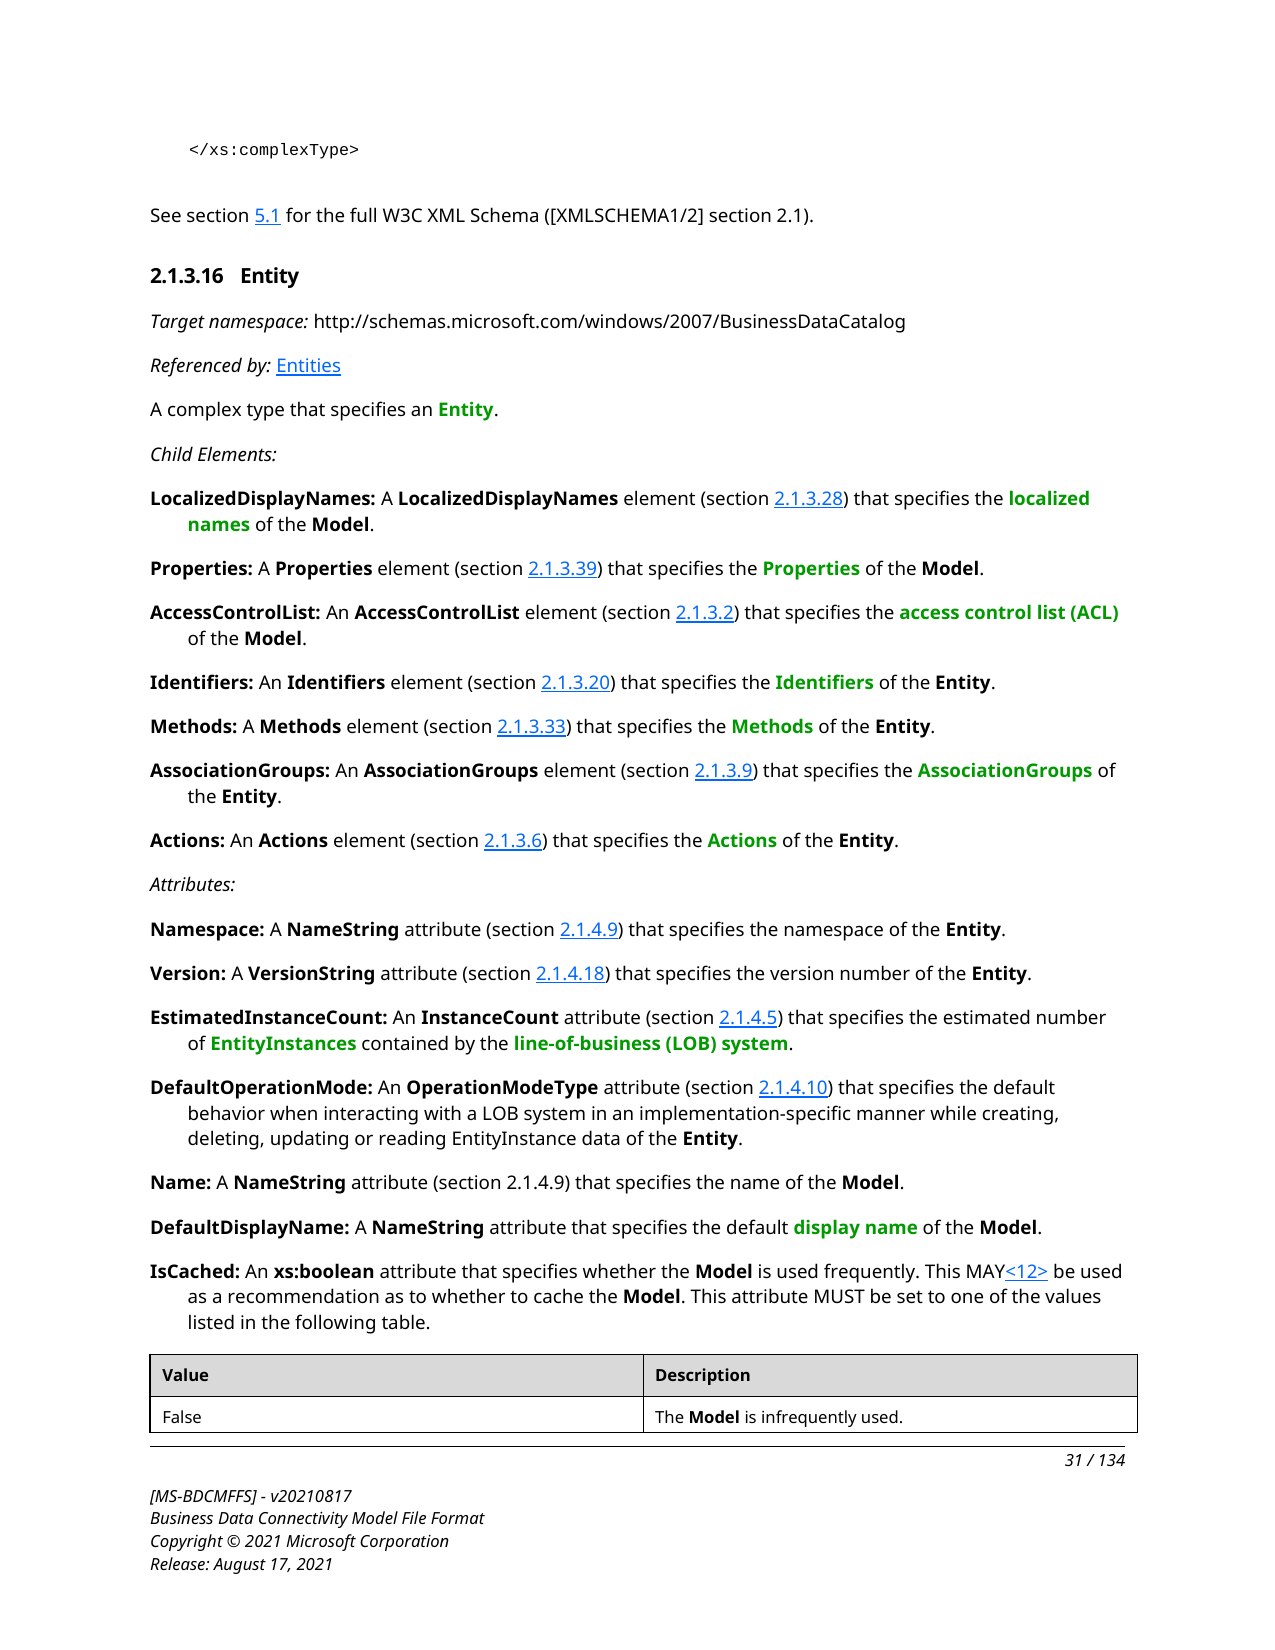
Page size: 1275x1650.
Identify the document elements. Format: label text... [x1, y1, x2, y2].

text LocalizedDisplayNames: A LocalizedDisplayNames element (section 2.1.3.28) that specifies the localized names of the Model. [150, 485, 1125, 536]
text DefaultOperationMode: An OperationModeType attribute (section 2.1.4.10) that specifies the default behavior when interacting with a LOB system in an implementation-specific manner while creating, deleting, updating or reading EntityInstance data of the Entity. [150, 1074, 1125, 1151]
text </xs:complexType> [175, 133, 1137, 171]
text IsCached: An xs:boolean attribute that specifies whether the Model is used frequently. This MAY<12> be used as a recommendation as to whether to cache the Model. This attribute MUST be set to one of the values listed in the following table. [150, 1258, 1125, 1335]
text AssociationGroups: An AssociationGroups element (section 2.1.3.9) that specifies the AssociationGroups of the Entity. [150, 758, 1125, 809]
text Target namespace: http://schemas.microsoft.com/windows/2007/BusinessDataCatalog [150, 308, 1125, 334]
text Identifiers: An Identifiers element (section 2.1.3.20) that specifies the Identifiers of the Entity. [150, 669, 1125, 695]
text Child Elements: [150, 441, 1125, 467]
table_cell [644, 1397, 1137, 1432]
text Namespace: A NameString attribute (section 2.1.4.9) that specifies the namespace of the Entity. [150, 916, 1125, 942]
text Version: A VersionString attribute (section 2.1.4.18) that specifies the version number of the Entity. [150, 960, 1125, 986]
subtitle Entity [150, 261, 1125, 289]
text A complex type that specifies an Entity. [150, 397, 1125, 422]
text AccessControlList: An AccessControlList element (section 2.1.3.2) that specifies the access control list (ACL) of the Model. [150, 599, 1125, 650]
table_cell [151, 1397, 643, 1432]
text Methods: A Methods element (section 2.1.3.33) that specifies the Methods of the Entity. [150, 713, 1125, 739]
text Properties: A Properties element (section 2.1.3.39) that specifies the Properties of the Model. [150, 555, 1125, 581]
text See section 5.1 for the full W3C XML Schema ([XMLSCHEMA1/2] section 2.1). [150, 202, 1125, 228]
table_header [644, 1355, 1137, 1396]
text EstimatedInstanceCount: An InstanceCount attribute (section 2.1.4.5) that specifies the estimated number of EntityInstances contained by the line-of-business (LOB) system. [150, 1004, 1125, 1056]
text Actions: An Actions element (section 2.1.3.6) that specifies the Actions of the Entity. [150, 827, 1125, 853]
text Attributes: [150, 872, 1125, 897]
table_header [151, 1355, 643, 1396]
text Referenced by: Entities [150, 352, 1125, 378]
text DefaultDisplayName: A NameString attribute that specifies the default display name of the Model. [150, 1214, 1125, 1239]
text Name: A NameString attribute (section 2.1.4.9) that specifies the name of the Model. [150, 1170, 1125, 1195]
